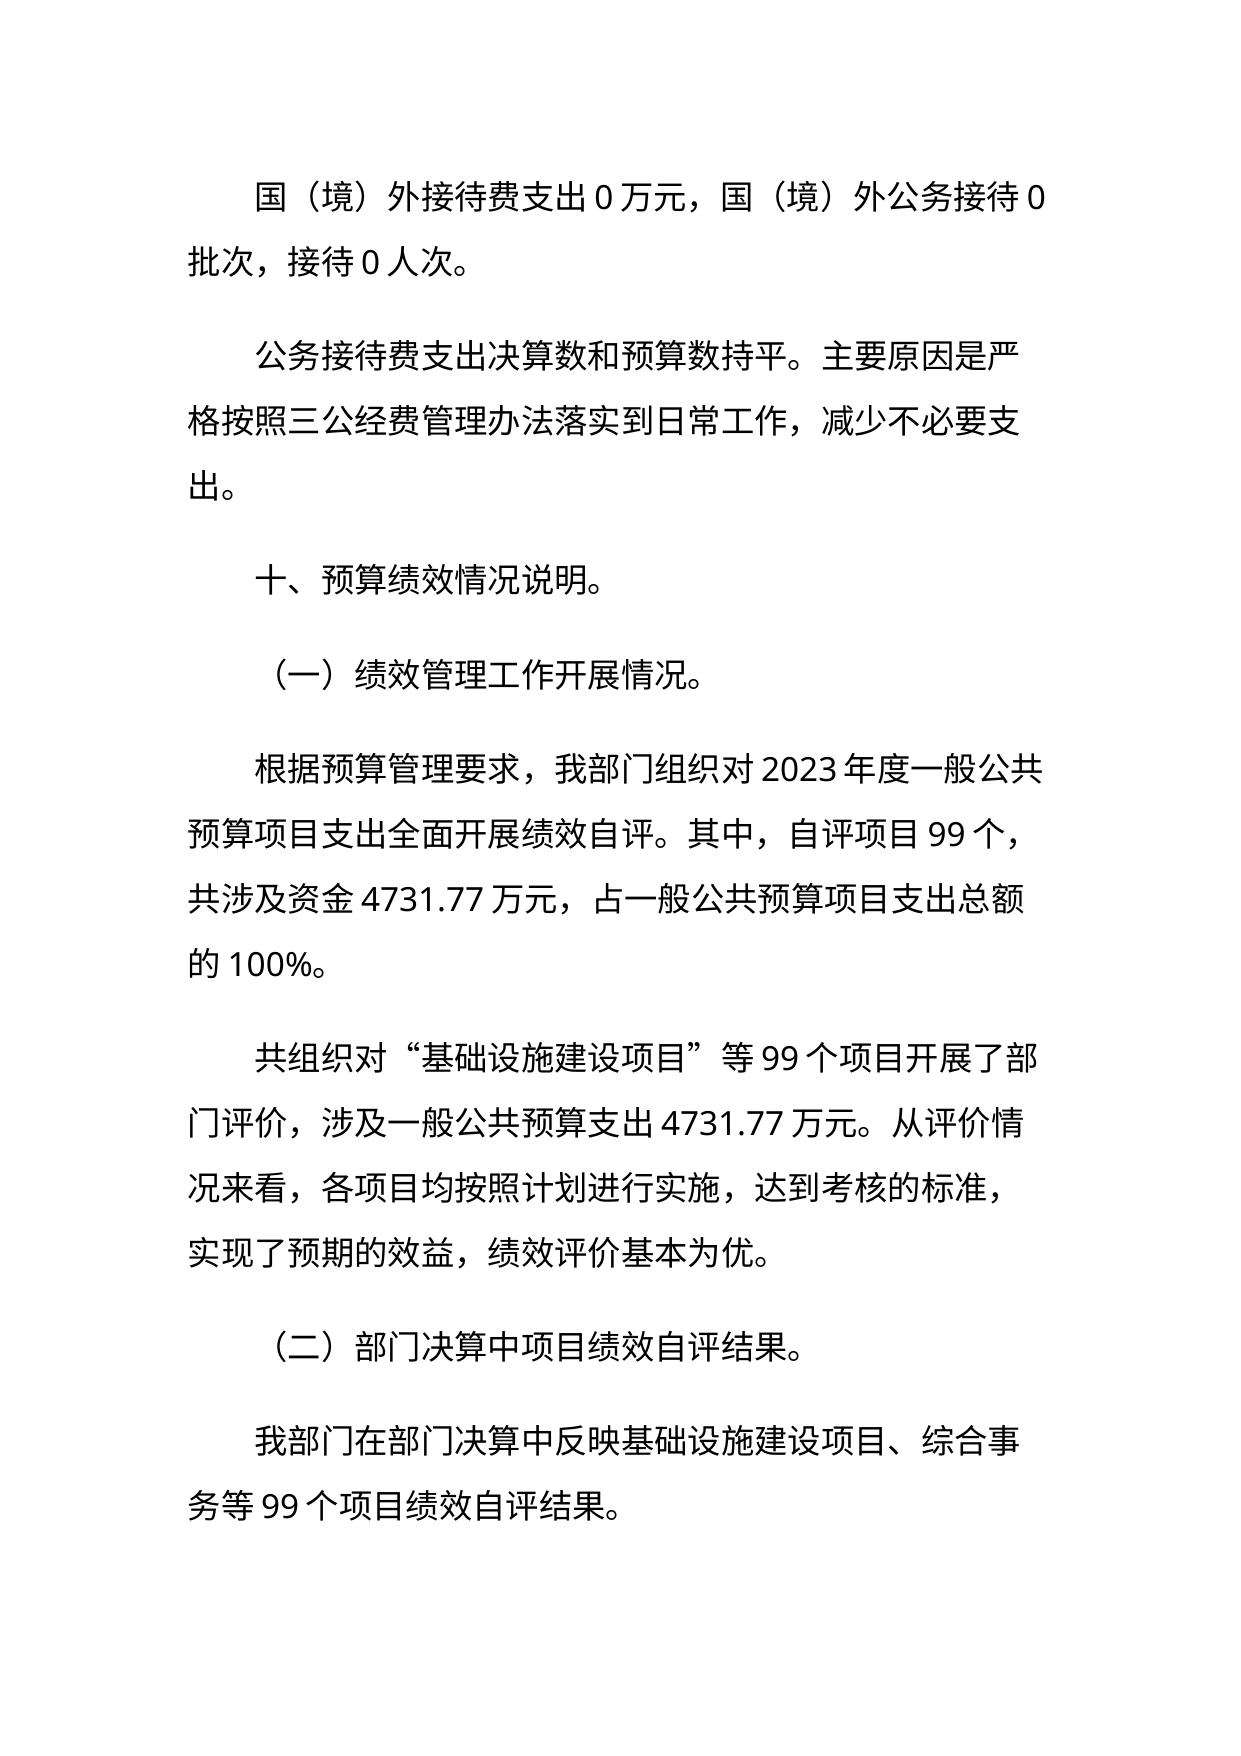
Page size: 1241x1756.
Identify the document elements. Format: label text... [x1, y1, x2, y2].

text 共组织对“基础设施建设项目”等99个项目开展了部门评价，涉及一般公共预算支出4731.77万元。从评价情况来看，各项目均按照计划进行实施，达到考核的标准，实现了预期的效益，绩效评价基本为优。 [187, 1023, 1053, 1283]
text 十、预算绩效情况说明。 [187, 546, 1053, 611]
text （二）部门决算中项目绩效自评结果。 [187, 1313, 1053, 1378]
text （一）绩效管理工作开展情况。 [187, 640, 1053, 705]
text 根据预算管理要求，我部门组织对2023年度一般公共预算项目支出全面开展绩效自评。其中，自评项目99个，共涉及资金4731.77万元，占一般公共预算项目支出总额的100%。 [187, 734, 1053, 994]
text 公务接待费支出决算数和预算数持平。主要原因是严格按照三公经费管理办法落实到日常工作，减少不必要支出。 [187, 322, 1053, 517]
text 国（境）外接待费支出0万元，国（境）外公务接待0批次，接待0人次。 [187, 163, 1053, 293]
text 我部门在部门决算中反映基础设施建设项目、综合事务等99个项目绩效自评结果。 [187, 1407, 1053, 1537]
